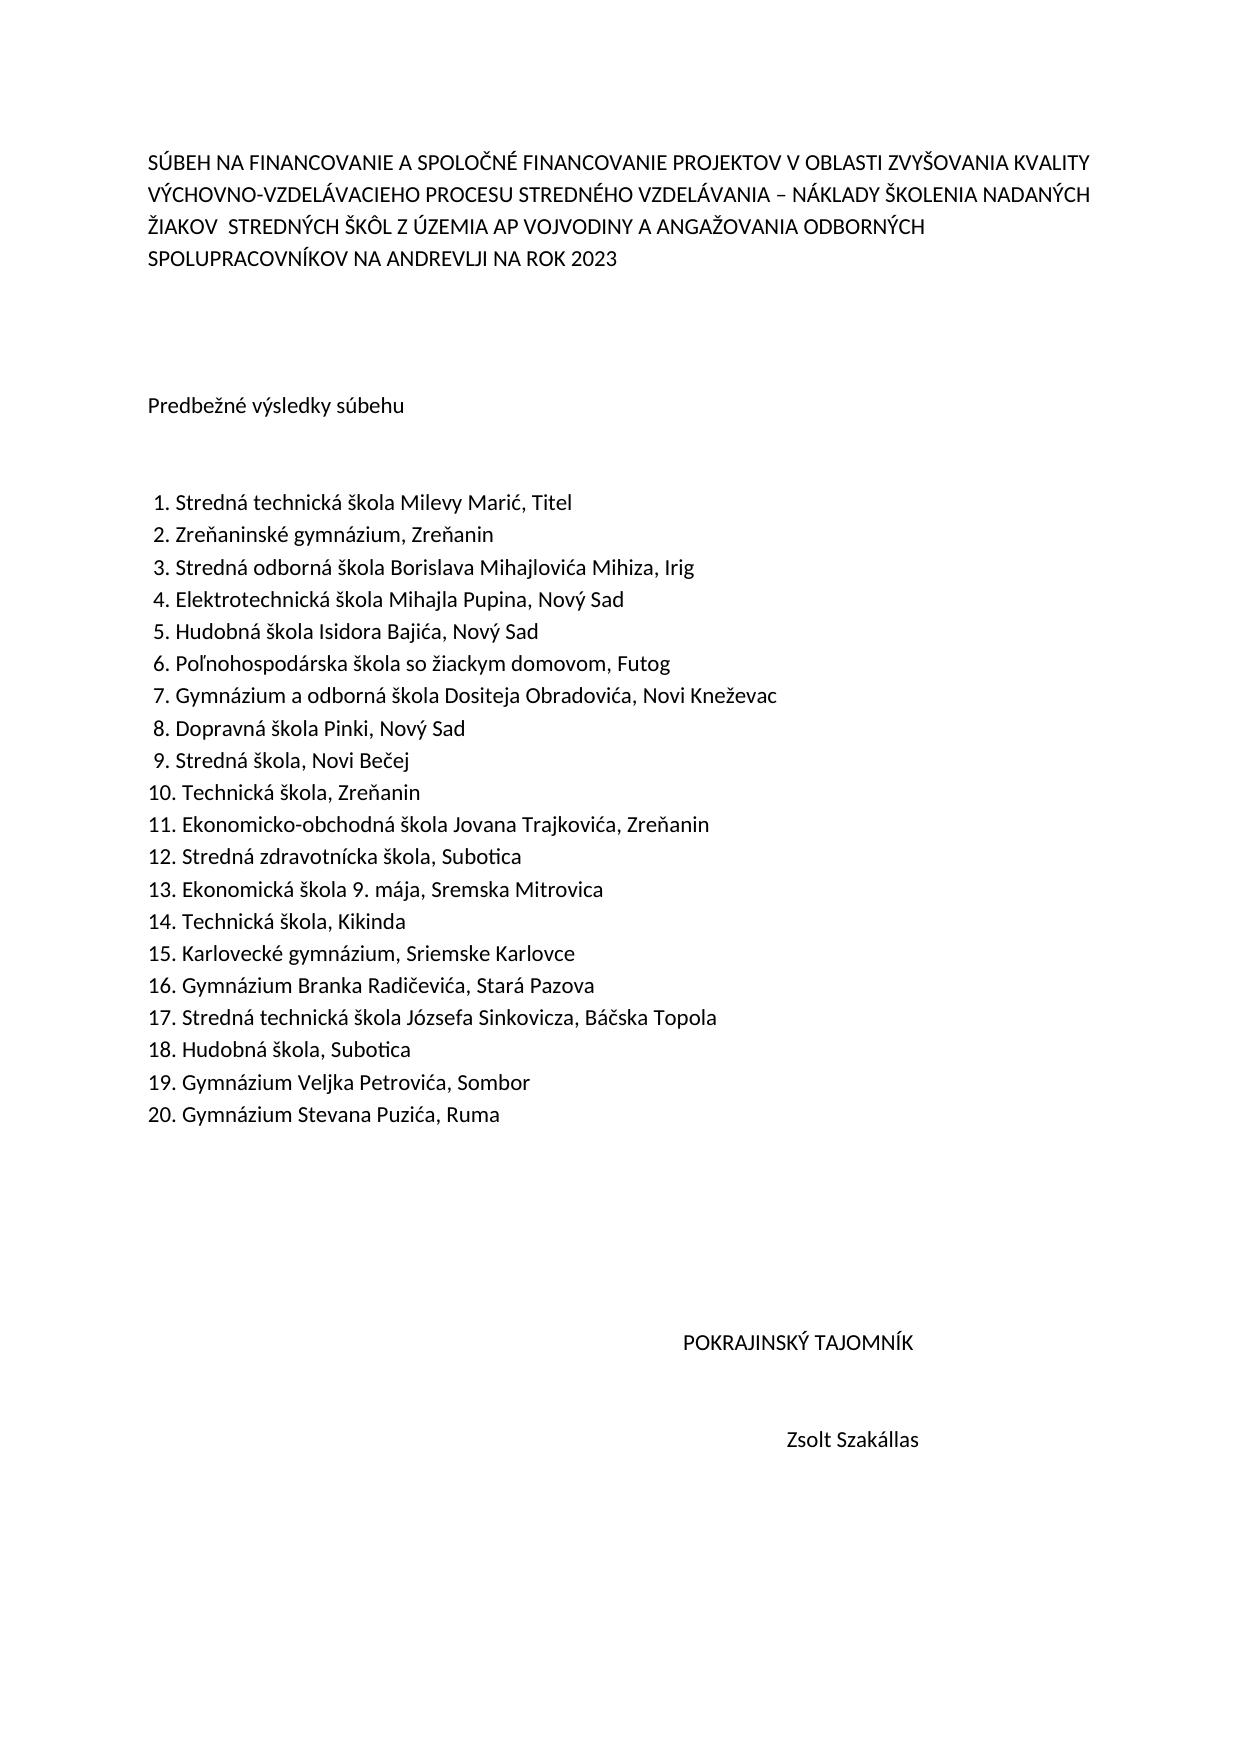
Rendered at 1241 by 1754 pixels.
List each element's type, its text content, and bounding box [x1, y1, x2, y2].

text 18. Hudobná škola, Subotica [148, 1036, 1093, 1064]
text 19. Gymnázium Veljka Petrovića, Sombor [148, 1068, 1093, 1096]
text 20. Gymnázium Stevana Puzića, Ruma [148, 1100, 1093, 1128]
text 10. Technická škola, Zreňanin [148, 778, 1093, 806]
text 2. Zreňaninské gymnázium, Zreňanin [148, 521, 1093, 549]
text 6. Poľnohospodárska škola so žiackym domovom, Futog [148, 649, 1093, 677]
text 17. Stredná technická škola Józsefa Sinkovicza, Báčska Тоpola [148, 1003, 1093, 1031]
text 5. Hudobná škola Isidora Bajića, Nový Sad [148, 617, 1093, 645]
text 4. Elektrotechnická škola Mihajla Pupina, Nový Sad [148, 585, 1093, 613]
text Predbežné výsledky súbehu [148, 391, 1093, 419]
text 11. Ekonomicko-obchodná škola Jovana Trajkovića, Zreňanin [148, 810, 1093, 838]
text 15. Karlovecké gymnázium, Sriemske Karlovce [148, 939, 1093, 967]
text 3. Stredná odborná škola Borislava Mihajlovića Mihiza, Irig [148, 553, 1093, 581]
text 8. Dopravná škola Pinki, Nový Sad [148, 714, 1093, 742]
text POKRAJINSKÝ TAJOMNÍK [148, 1328, 1093, 1356]
text 9. Stredná škola, Novi Bečej [148, 746, 1093, 774]
text 7. Gymnázium a odborná škola Dositeja Obradovića, Novi Kneževac [148, 682, 1093, 709]
text 13. Ekonomická škola 9. mája, Sremska Mitrovica [148, 875, 1093, 903]
text 1. Stredná technická škola Milevy Marić, Titel [148, 488, 1093, 516]
text 12. Stredná zdravotnícka škola, Subotica [148, 842, 1093, 871]
text SÚBEH NA FINANCOVANIE A SPOLOČNÉ FINANCOVANIE PROJEKTOV V OBLASTI ZVYŠOVANIA KVALITY VÝCHOVNO-VZDELÁVACIEHO PROCESU STREDNÉHO VZDELÁVANIA – NÁKLADY ŠKOLENIA NADANÝCH ŽIAKOV STREDNÝCH ŠKÔL Z ÚZEMIA AP VOJVODINY A ANGAŽOVANIA ODBORNÝCH SPOLUPRACOVNÍKOV NA ANDREVLJI NA ROK 2023 [148, 148, 1093, 272]
text Zsolt Szakállas [148, 1425, 1093, 1453]
text 14. Technická škola, Kikinda [148, 907, 1093, 935]
text 16. Gymnázium Branka Radičevića, Stará Pazova [148, 971, 1093, 999]
